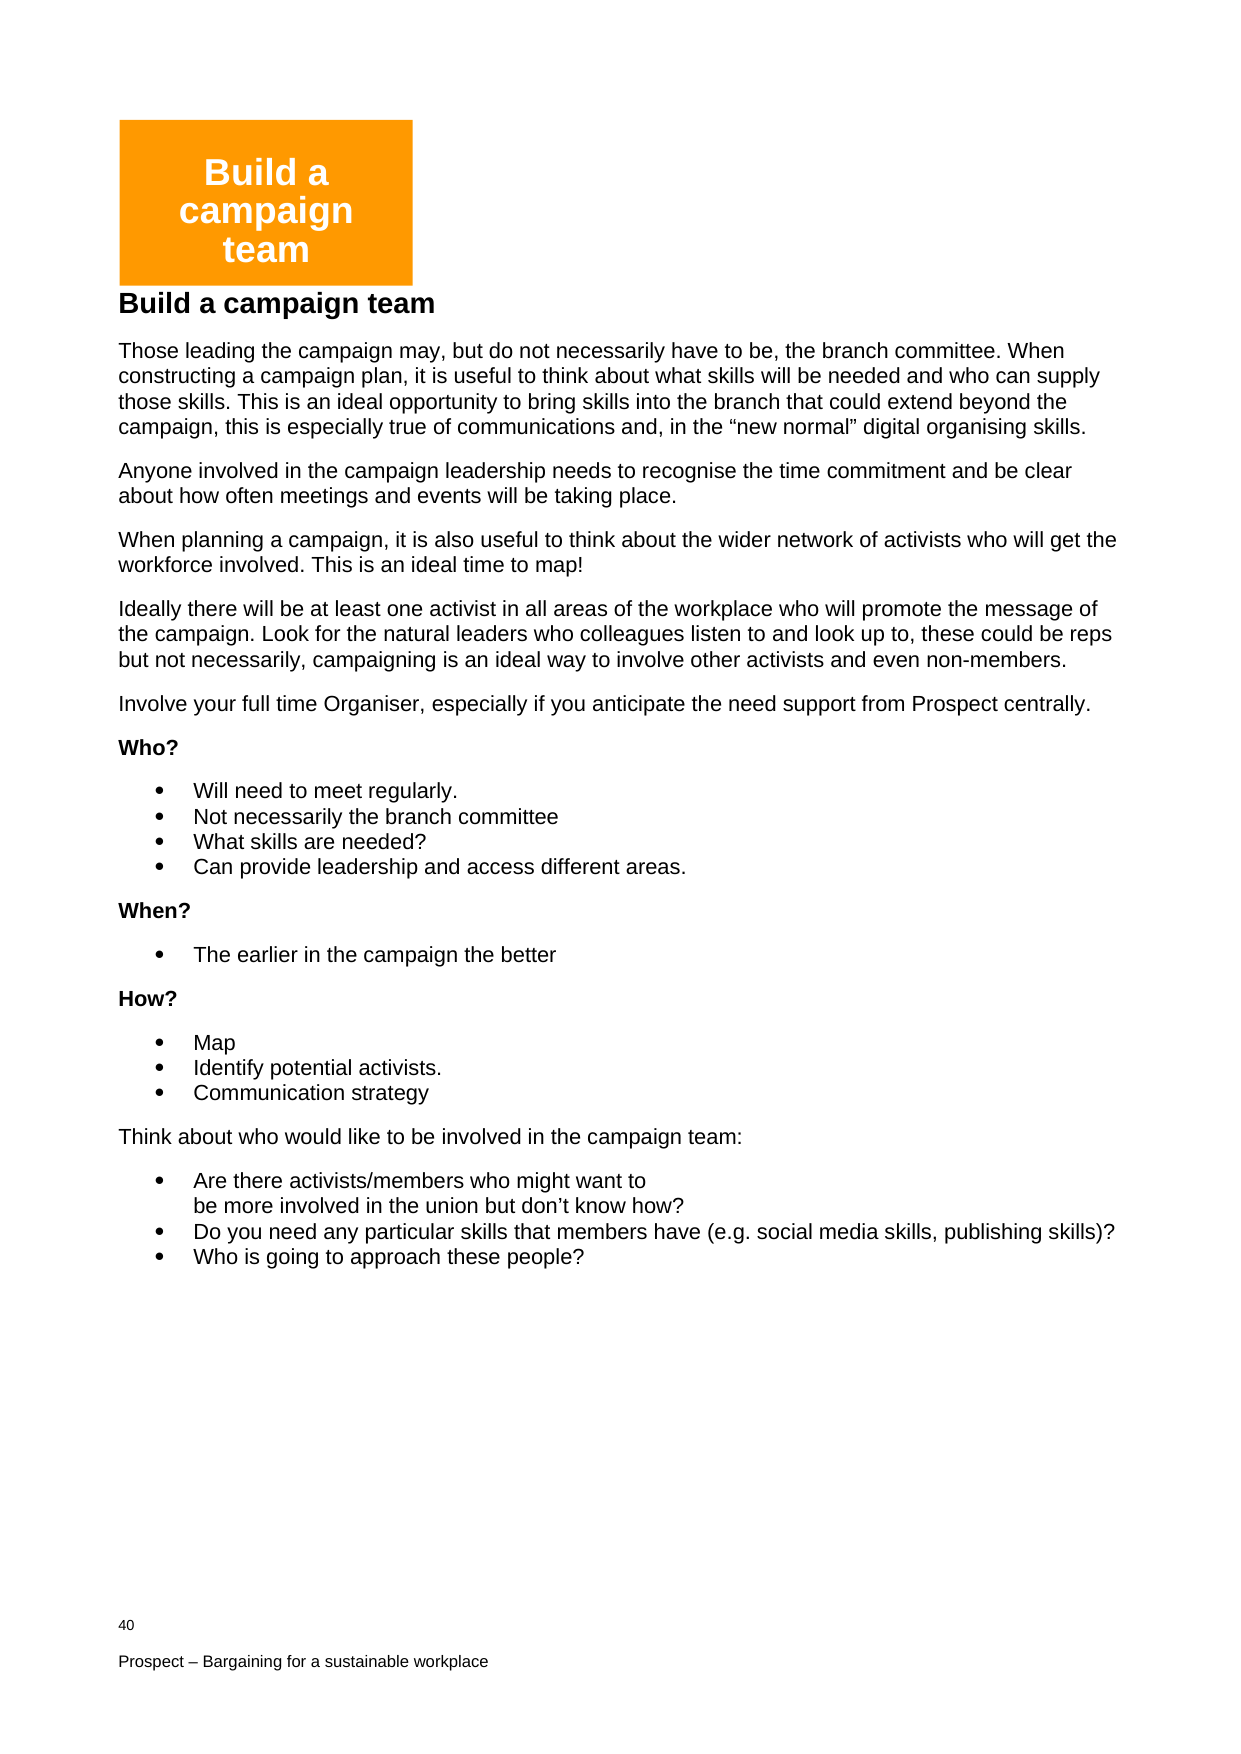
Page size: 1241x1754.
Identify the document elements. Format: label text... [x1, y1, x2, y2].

list Will need to meet regularly. [156, 778, 1122, 803]
list What skills are needed? [156, 829, 1122, 854]
text How? [118, 986, 1122, 1011]
list Can provide leadership and access different areas. [156, 854, 1122, 879]
list Are there activists/members who might want to be more involved in the union but don’t know how? [156, 1168, 1122, 1218]
list The earlier in the campaign the better [156, 942, 1122, 967]
text Ideally there will be at least one activist in all areas of the workplace who will promote the message of the campaign. Look for the natural leaders who colleagues listen to and look up to, these could be reps but not necessarily, campaigning is an ideal way to involve other activists and even non-members. [118, 596, 1122, 672]
list Not necessarily the branch committee [156, 803, 1122, 829]
text Those leading the campaign may, but do not necessarily have to be, the branch committee. When constructing a campaign plan, it is useful to think about what skills will be needed and who can supply those skills. This is an ideal opportunity to bring skills into the branch that could extend beyond the campaign, this is especially true of communications and, in the “new normal” digital organising skills. [118, 338, 1122, 439]
text Involve your full time Organiser, especially if you anticipate the need support from Prospect centrally. [118, 690, 1122, 716]
text Think about who would like to be involved in the campaign team: [118, 1124, 1122, 1149]
text When? [118, 898, 1122, 923]
list Communication strategy [156, 1080, 1122, 1105]
text Anyone involved in the campaign leadership needs to recognise the time commitment and be clear about how often meetings and events will be taking place. [118, 458, 1122, 508]
list Do you need any particular skills that members have (e.g. social media skills, publishing skills)? [156, 1218, 1122, 1244]
list Identify potential activists. [156, 1055, 1122, 1080]
text When planning a campaign, it is also useful to think about the wider network of activists who will get the workforce involved. This is an ideal time to map! [118, 527, 1122, 577]
list Map [156, 1030, 1122, 1055]
list Who is going to approach these people? [156, 1244, 1122, 1269]
subtitle Build a campaign team [118, 118, 1122, 319]
text Who? [118, 734, 1122, 759]
